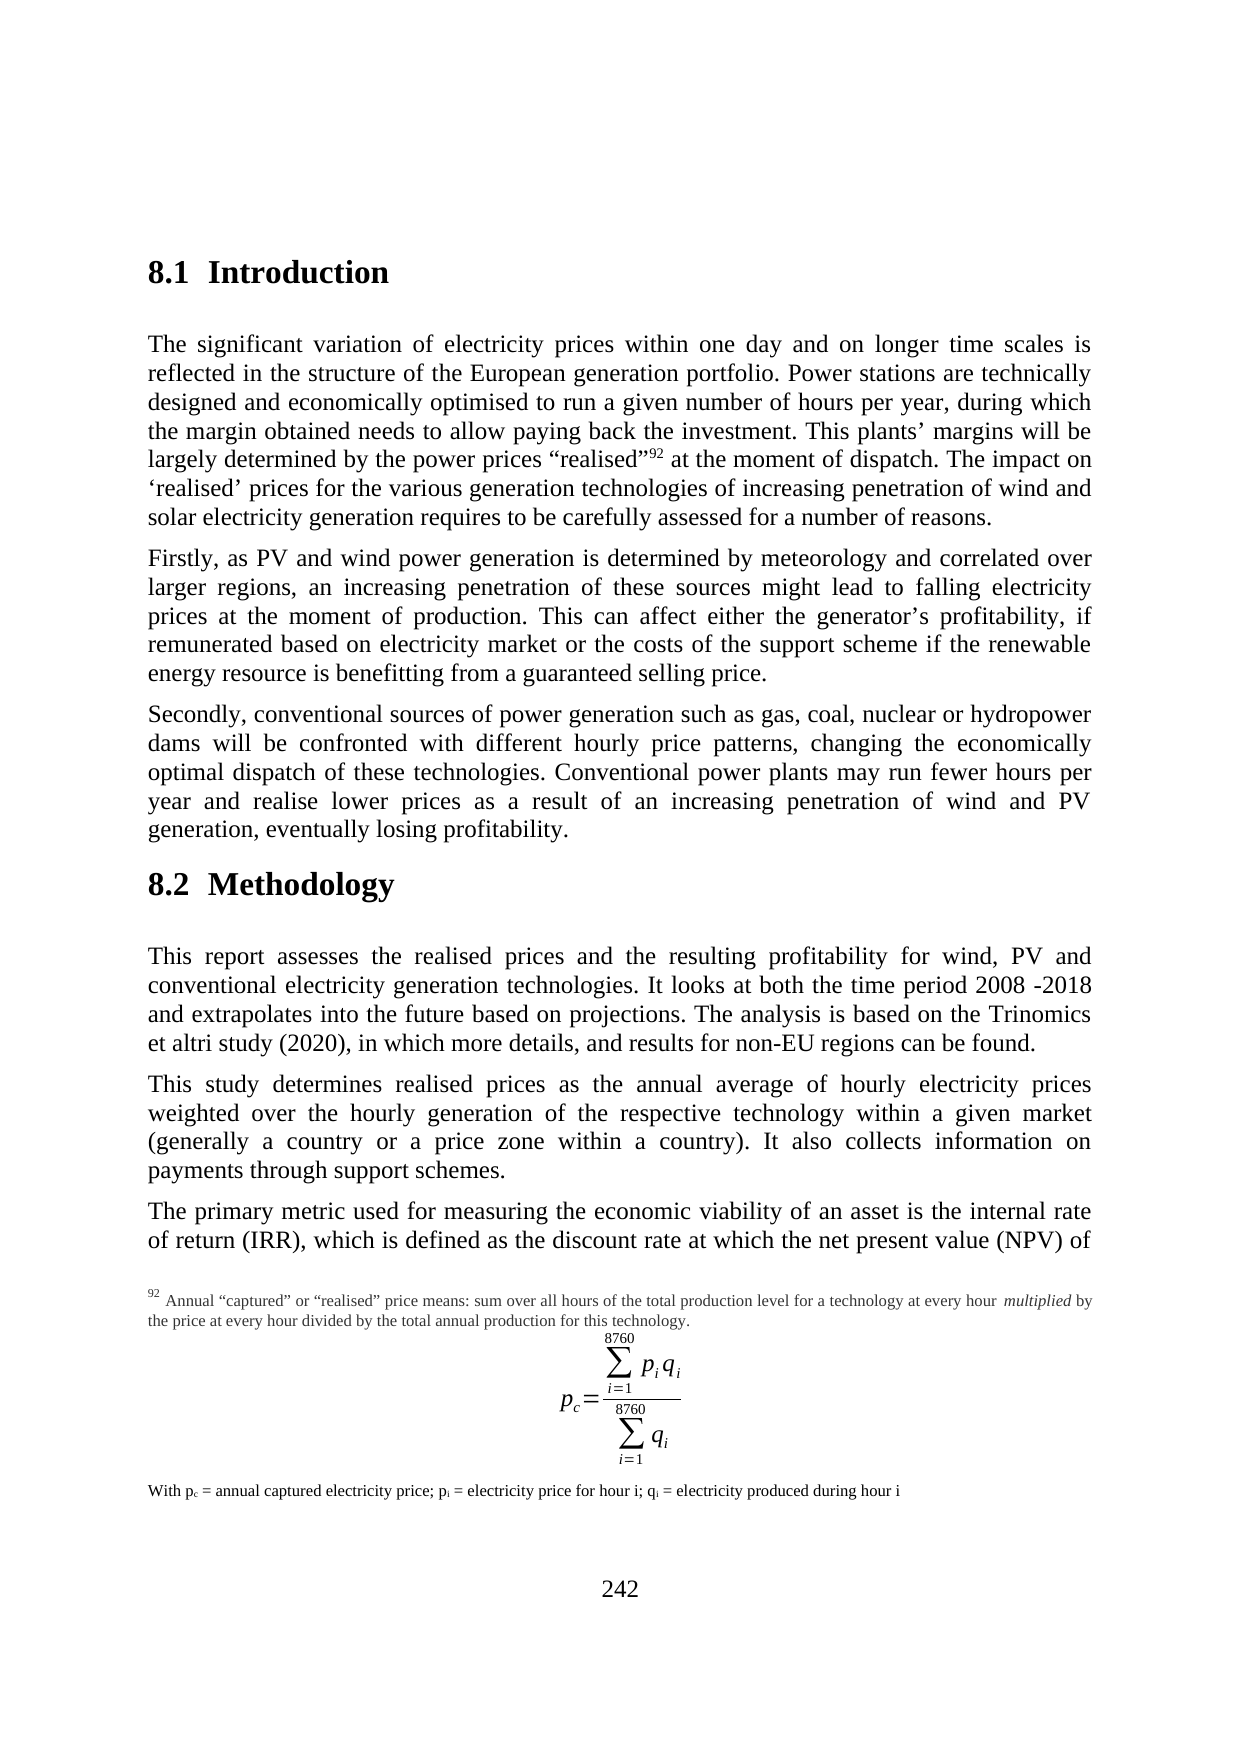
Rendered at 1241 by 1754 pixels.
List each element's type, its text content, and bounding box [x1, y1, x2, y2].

subtitle Introduction [148, 252, 1093, 291]
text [148, 1196, 1093, 1254]
text Secondly, conventional sources of power generation such as gas, coal, nuclear or hydropower dams will be confronted with different hourly price patterns, changing the economically optimal dispatch of these technologies. Conventional power plants may run fewer hours per year and realise lower prices as a result of an increasing penetration of wind and PV generation, eventually losing profitability. [148, 699, 1093, 843]
text This report assesses the realised prices and the resulting profitability for wind, PV and conventional electricity generation technologies. It looks at both the time period 2008 -2018 and extrapolates into the future based on projections. The analysis is based on the Trinomics et altri study (2020), in which more details, and results for non-EU regions can be found. [148, 941, 1093, 1056]
text This study determines realised prices as the annual average of hourly electricity prices weighted over the hourly generation of the respective technology within a given market (generally a country or a price zone within a country). It also collects information on payments through support schemes. [148, 1069, 1093, 1184]
text The significant variation of electricity prices within one day and on longer time scales is reflected in the structure of the European generation portfolio. Power stations are technically designed and economically optimised to run a given number of hours per year, during which the margin obtained needs to allow paying back the investment. This plants’ margins will be largely determined by the power prices “realised” at the moment of dispatch. The impact on ‘realised’ prices for the various generation technologies of increasing penetration of wind and solar electricity generation requires to be carefully assessed for a number of reasons. [148, 329, 1093, 531]
text Firstly, as PV and wind power generation is determined by meteorology and correlated over larger regions, an increasing penetration of these sources might lead to falling electricity prices at the moment of production. This can affect either the generator’s profitability, if remunerated based on electricity market or the costs of the support scheme if the renewable energy resource is benefitting from a guaranteed selling price. [148, 543, 1093, 687]
subtitle Methodology [148, 864, 1093, 902]
